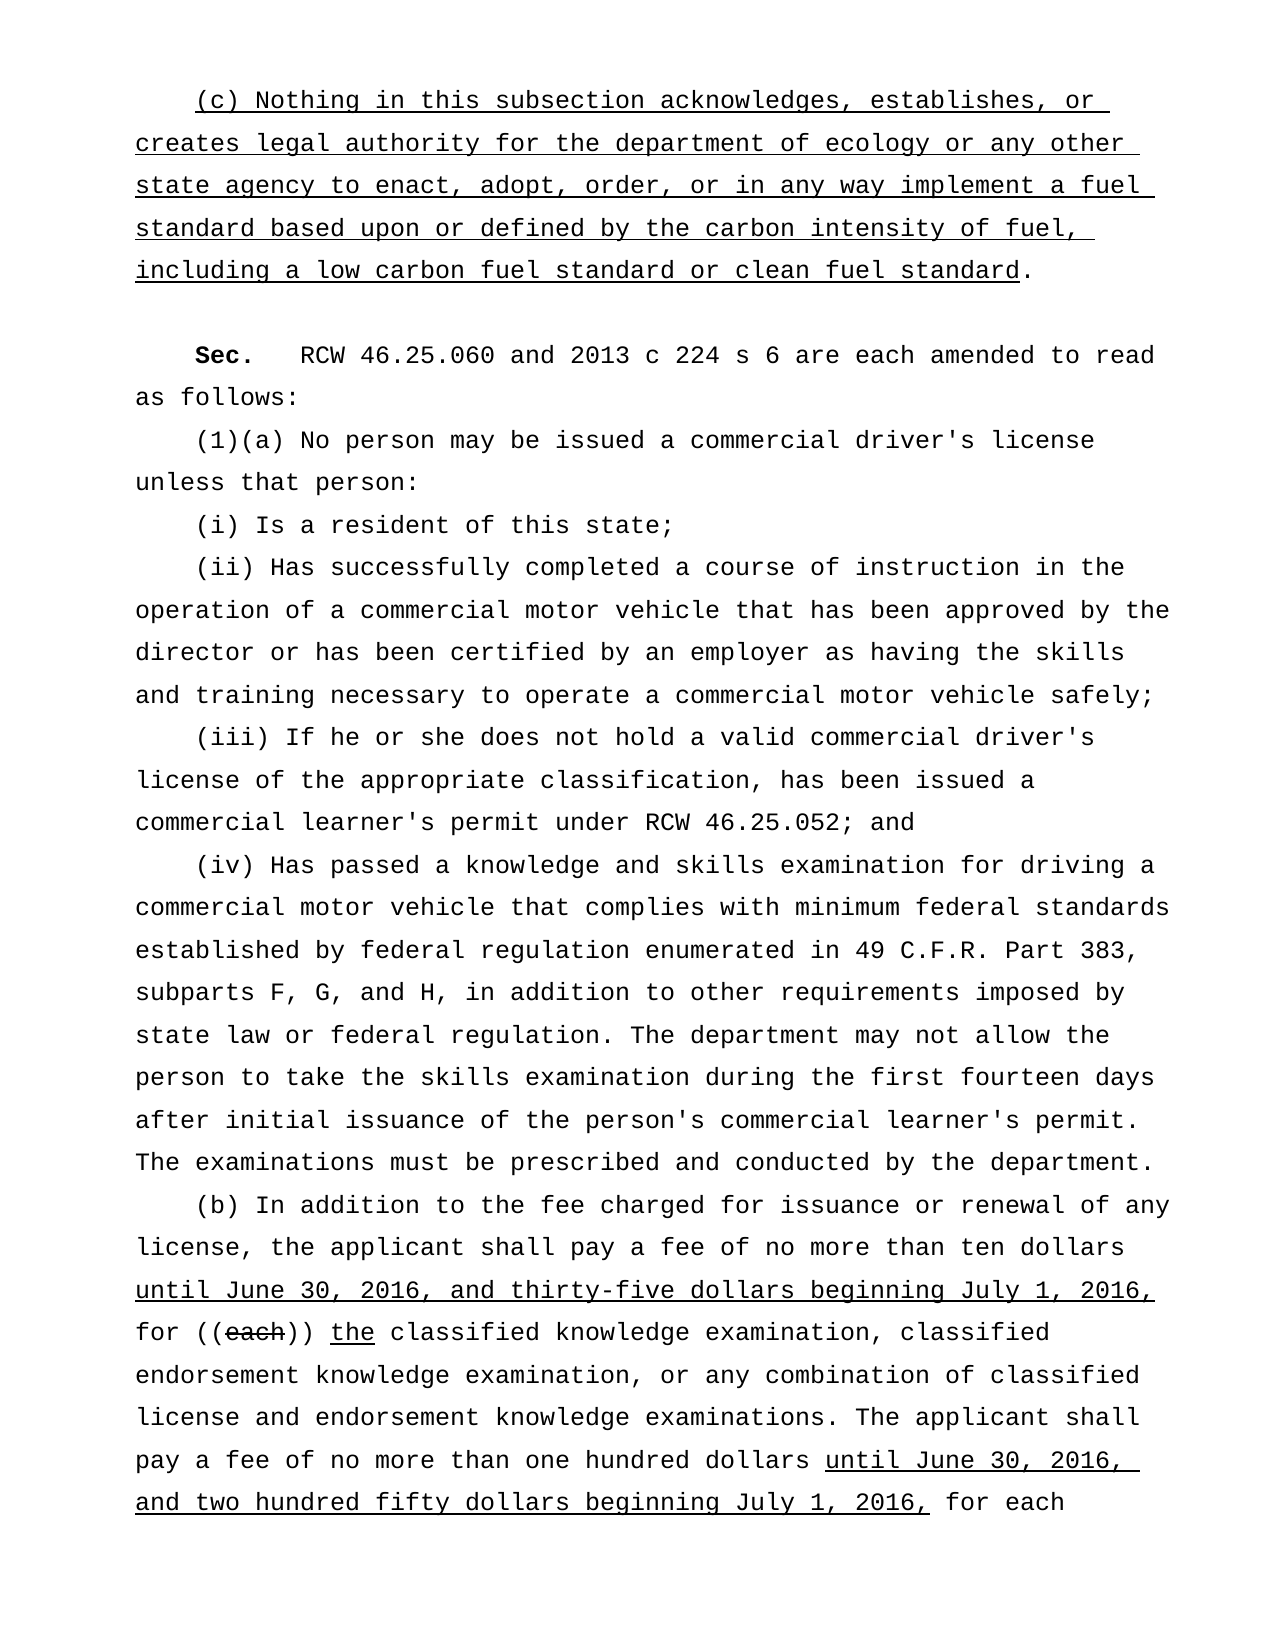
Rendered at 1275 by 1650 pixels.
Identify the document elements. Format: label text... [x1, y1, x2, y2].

text (ii) Has successfully completed a course of instruction in the operation of a commercial motor vehicle that has been approved by the director or has been certified by an employer as having the skills and training necessary to operate a commercial motor vehicle safely; [135, 542, 1170, 712]
text (1)(a) No person may be issued a commercial driver's license unless that person: [135, 414, 1170, 499]
text (c) Nothing in this subsection acknowledges, establishes, or creates legal authority for the department of ecology or any other state agency to enact, adopt, order, or in any way implement a fuel standard based upon or defined by the carbon intensity of fuel, including a low carbon fuel standard or clean fuel standard. [135, 75, 1170, 287]
text (i) Is a resident of this state; [135, 499, 1170, 542]
text (iii) If he or she does not hold a valid commercial driver's license of the appropriate classification, has been issued a commercial learner's permit under RCW 46.25.052; and [135, 712, 1170, 839]
text Sec. RCW 46.25.060 and 2013 c 224 s 6 are each amended to read as follows: [135, 329, 1170, 414]
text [135, 1179, 1170, 1519]
text (iv) Has passed a knowledge and skills examination for driving a commercial motor vehicle that complies with minimum federal standards established by federal regulation enumerated in 49 C.F.R. Part 383, subparts F, G, and H, in addition to other requirements imposed by state law or federal regulation. The department may not allow the person to take the skills examination during the first fourteen days after initial issuance of the person's commercial learner's permit. The examinations must be prescribed and conducted by the department. [135, 839, 1170, 1179]
